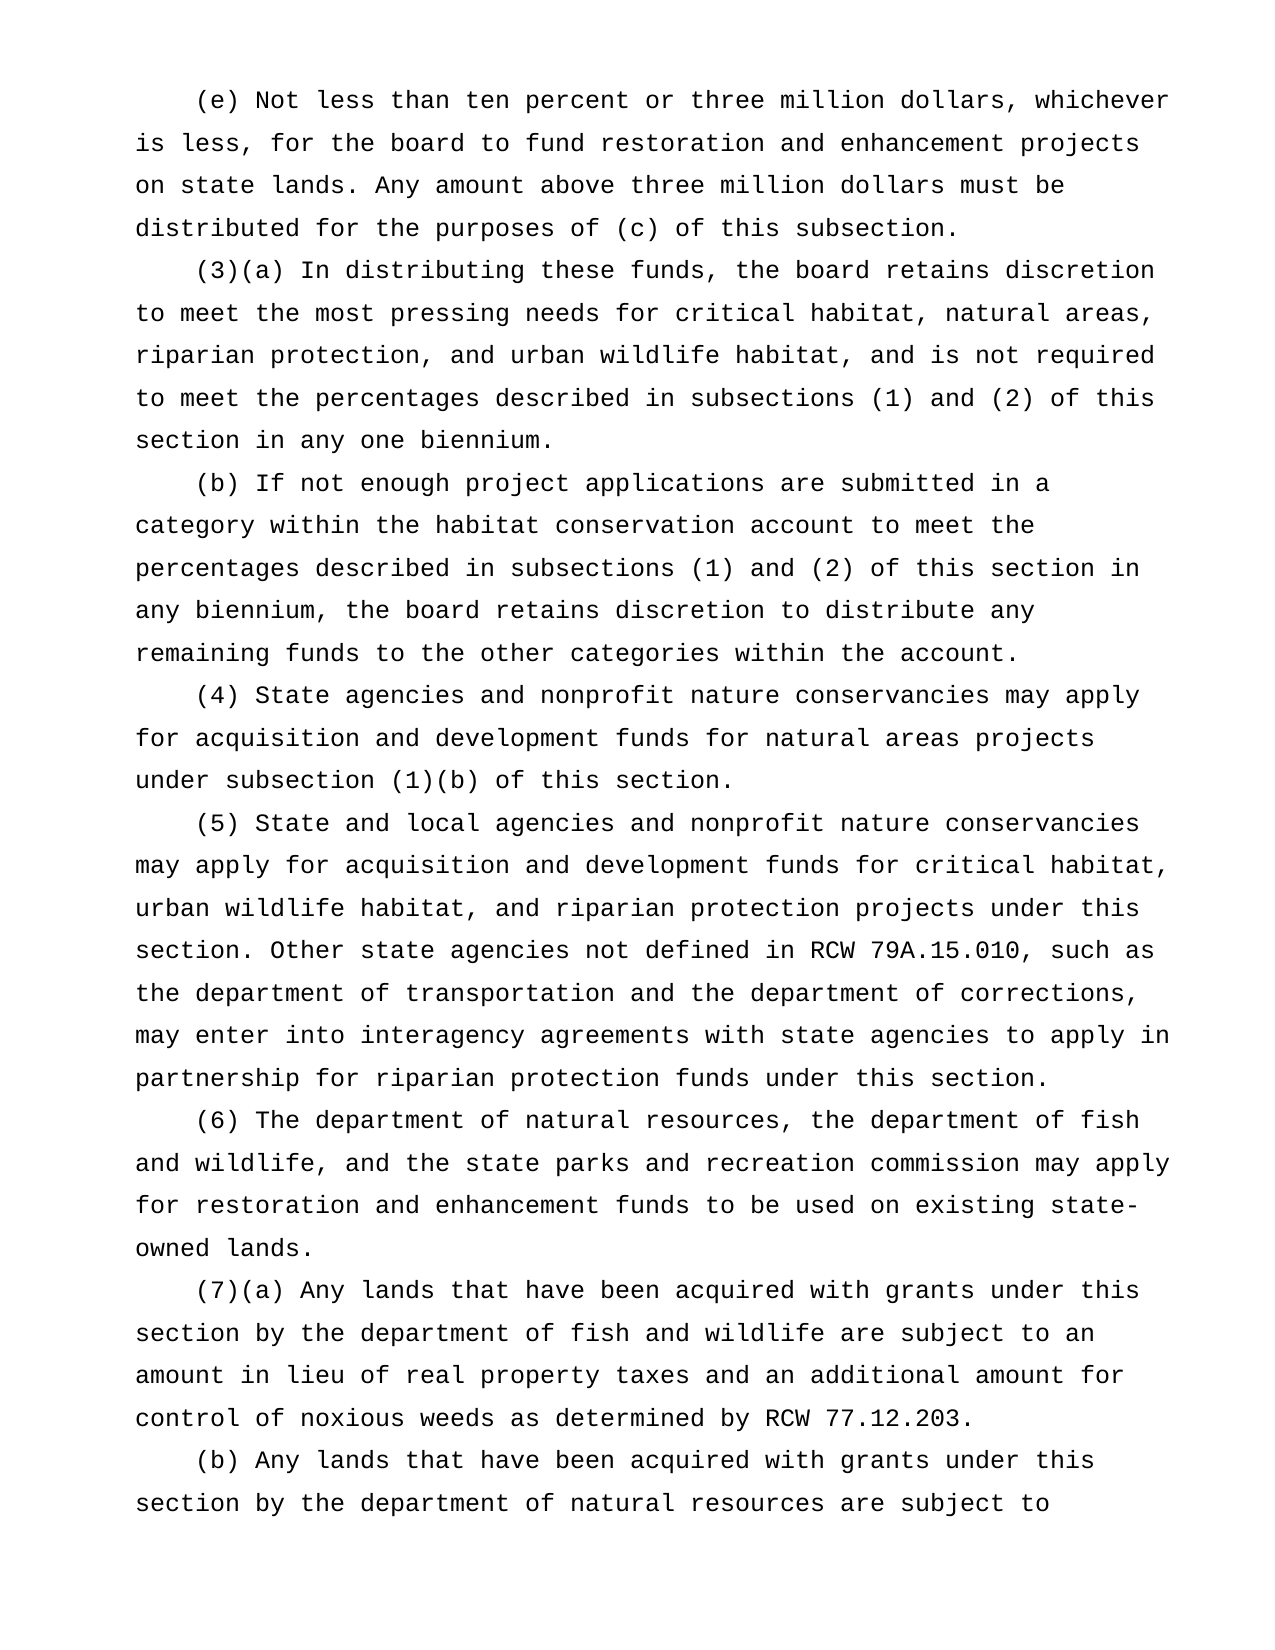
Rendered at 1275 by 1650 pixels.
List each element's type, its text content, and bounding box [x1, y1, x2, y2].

text (4) State agencies and nonprofit nature conservancies may apply for acquisition and development funds for natural areas projects under subsection (1)(b) of this section. [135, 670, 1170, 797]
text (b) If not enough project applications are submitted in a category within the habitat conservation account to meet the percentages described in subsections (1) and (2) of this section in any biennium, the board retains discretion to distribute any remaining funds to the other categories within the account. [135, 457, 1170, 670]
text (7)(a) Any lands that have been acquired with grants under this section by the department of fish and wildlife are subject to an amount in lieu of real property taxes and an additional amount for control of noxious weeds as determined by RCW 77.12.203. [135, 1265, 1170, 1435]
text (6) The department of natural resources, the department of fish and wildlife, and the state parks and recreation commission may apply for restoration and enhancement funds to be used on existing state-owned lands. [135, 1095, 1170, 1265]
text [135, 1435, 1170, 1520]
text (5) State and local agencies and nonprofit nature conservancies may apply for acquisition and development funds for critical habitat, urban wildlife habitat, and riparian protection projects under this section. Other state agencies not defined in RCW 79A.15.010, such as the department of transportation and the department of corrections, may enter into interagency agreements with state agencies to apply in partnership for riparian protection funds under this section. [135, 797, 1170, 1095]
text (3)(a) In distributing these funds, the board retains discretion to meet the most pressing needs for critical habitat, natural areas, riparian protection, and urban wildlife habitat, and is not required to meet the percentages described in subsections (1) and (2) of this section in any one biennium. [135, 245, 1170, 457]
text (e) Not less than ten percent or three million dollars, whichever is less, for the board to fund restoration and enhancement projects on state lands. Any amount above three million dollars must be distributed for the purposes of (c) of this subsection. [135, 75, 1170, 245]
